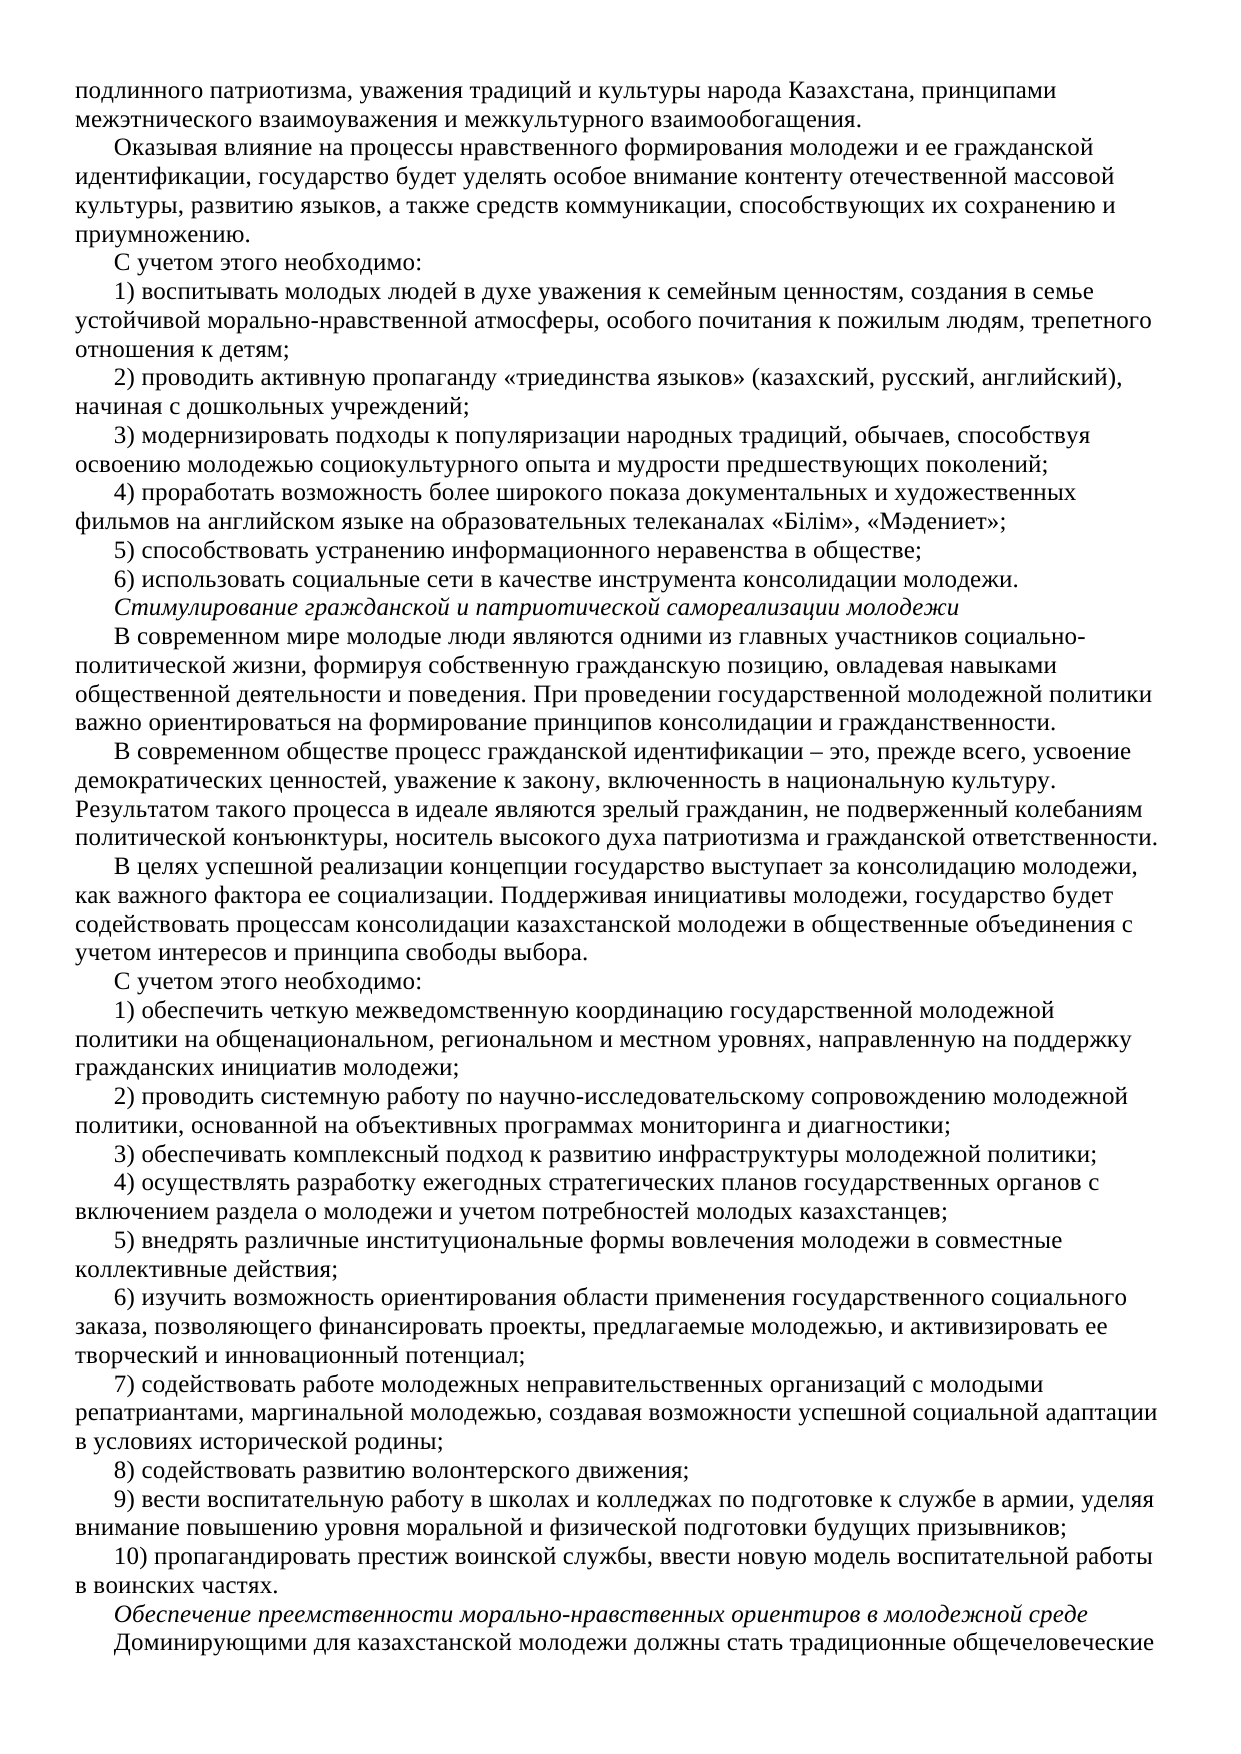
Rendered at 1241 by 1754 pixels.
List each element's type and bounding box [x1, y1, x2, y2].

text [75, 75, 1165, 1656]
